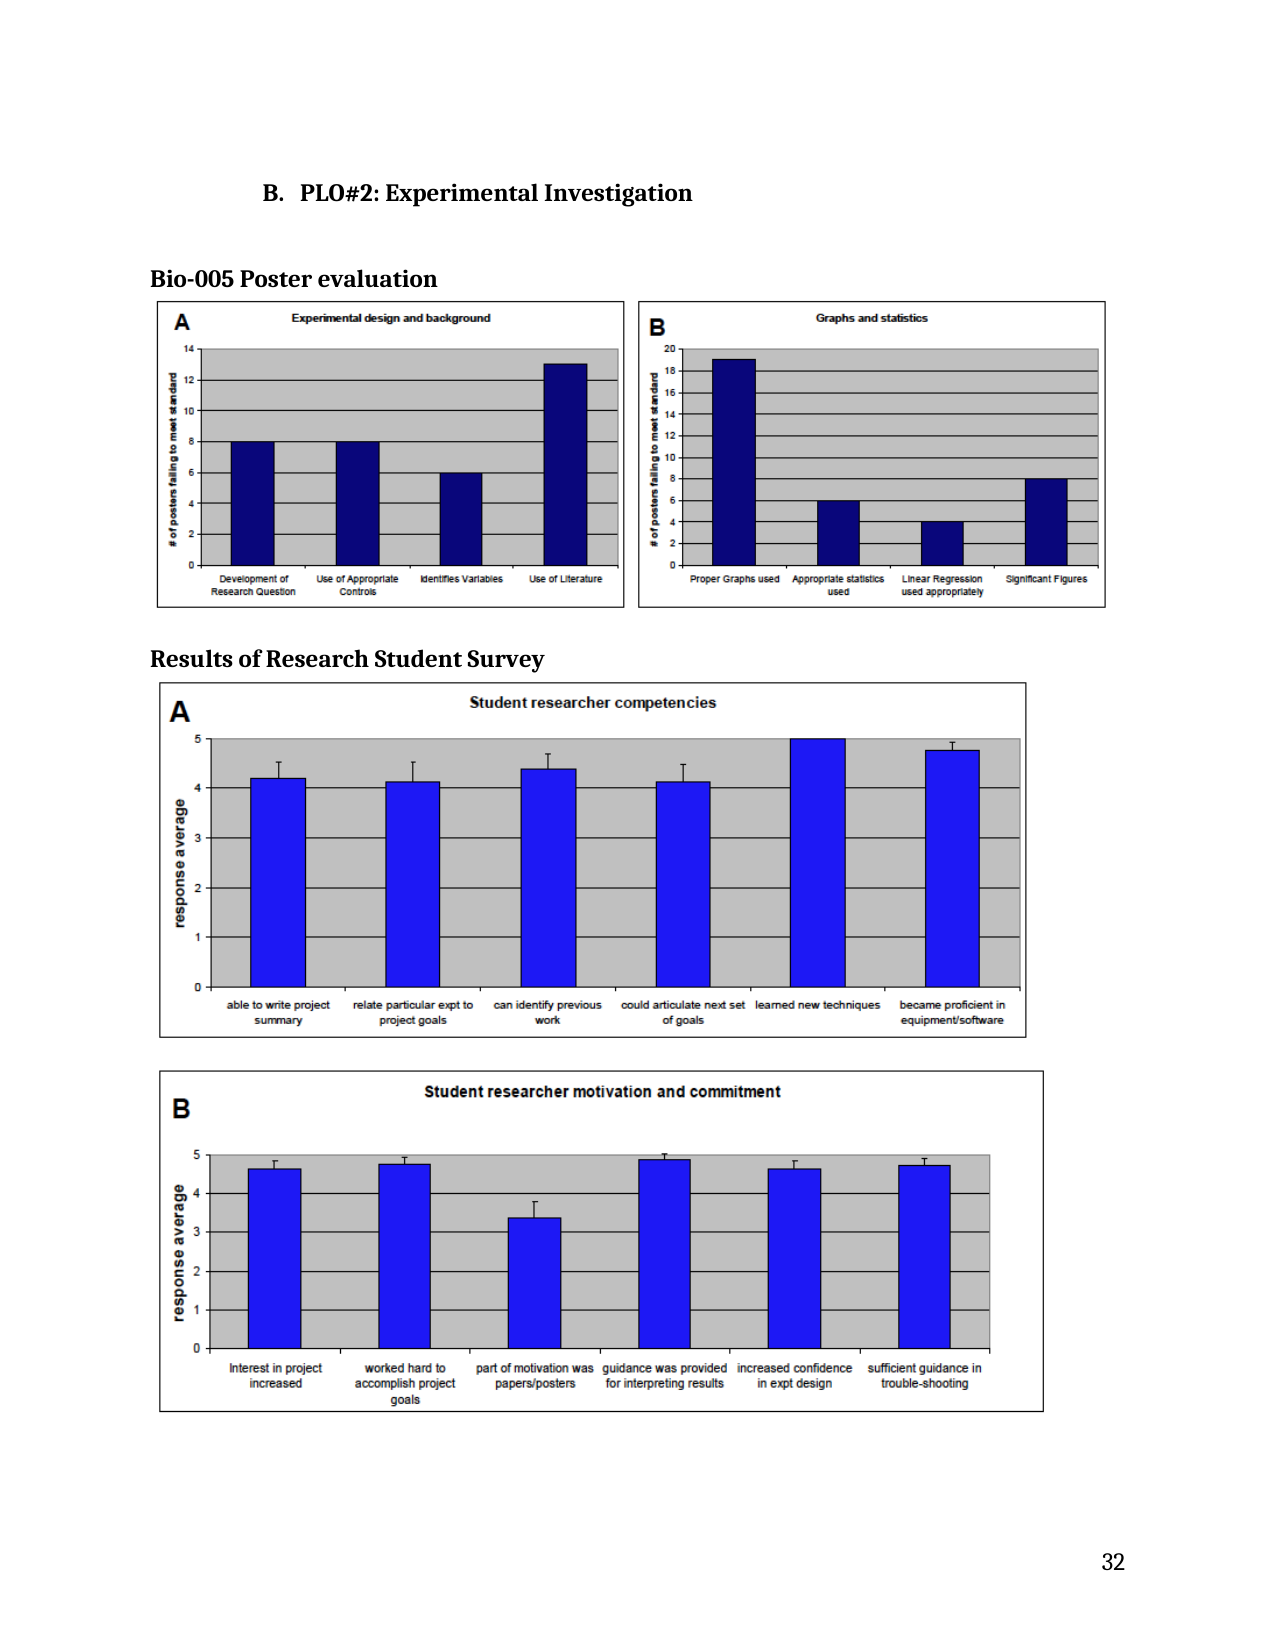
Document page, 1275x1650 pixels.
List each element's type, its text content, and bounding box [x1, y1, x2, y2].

picture [150, 293, 1115, 616]
text Bio-005 Poster evaluation [150, 265, 1125, 294]
list PLO#2: Experimental Investigation [262, 179, 1125, 207]
picture [150, 673, 1050, 1418]
text Results of Research Student Survey [150, 644, 1125, 673]
